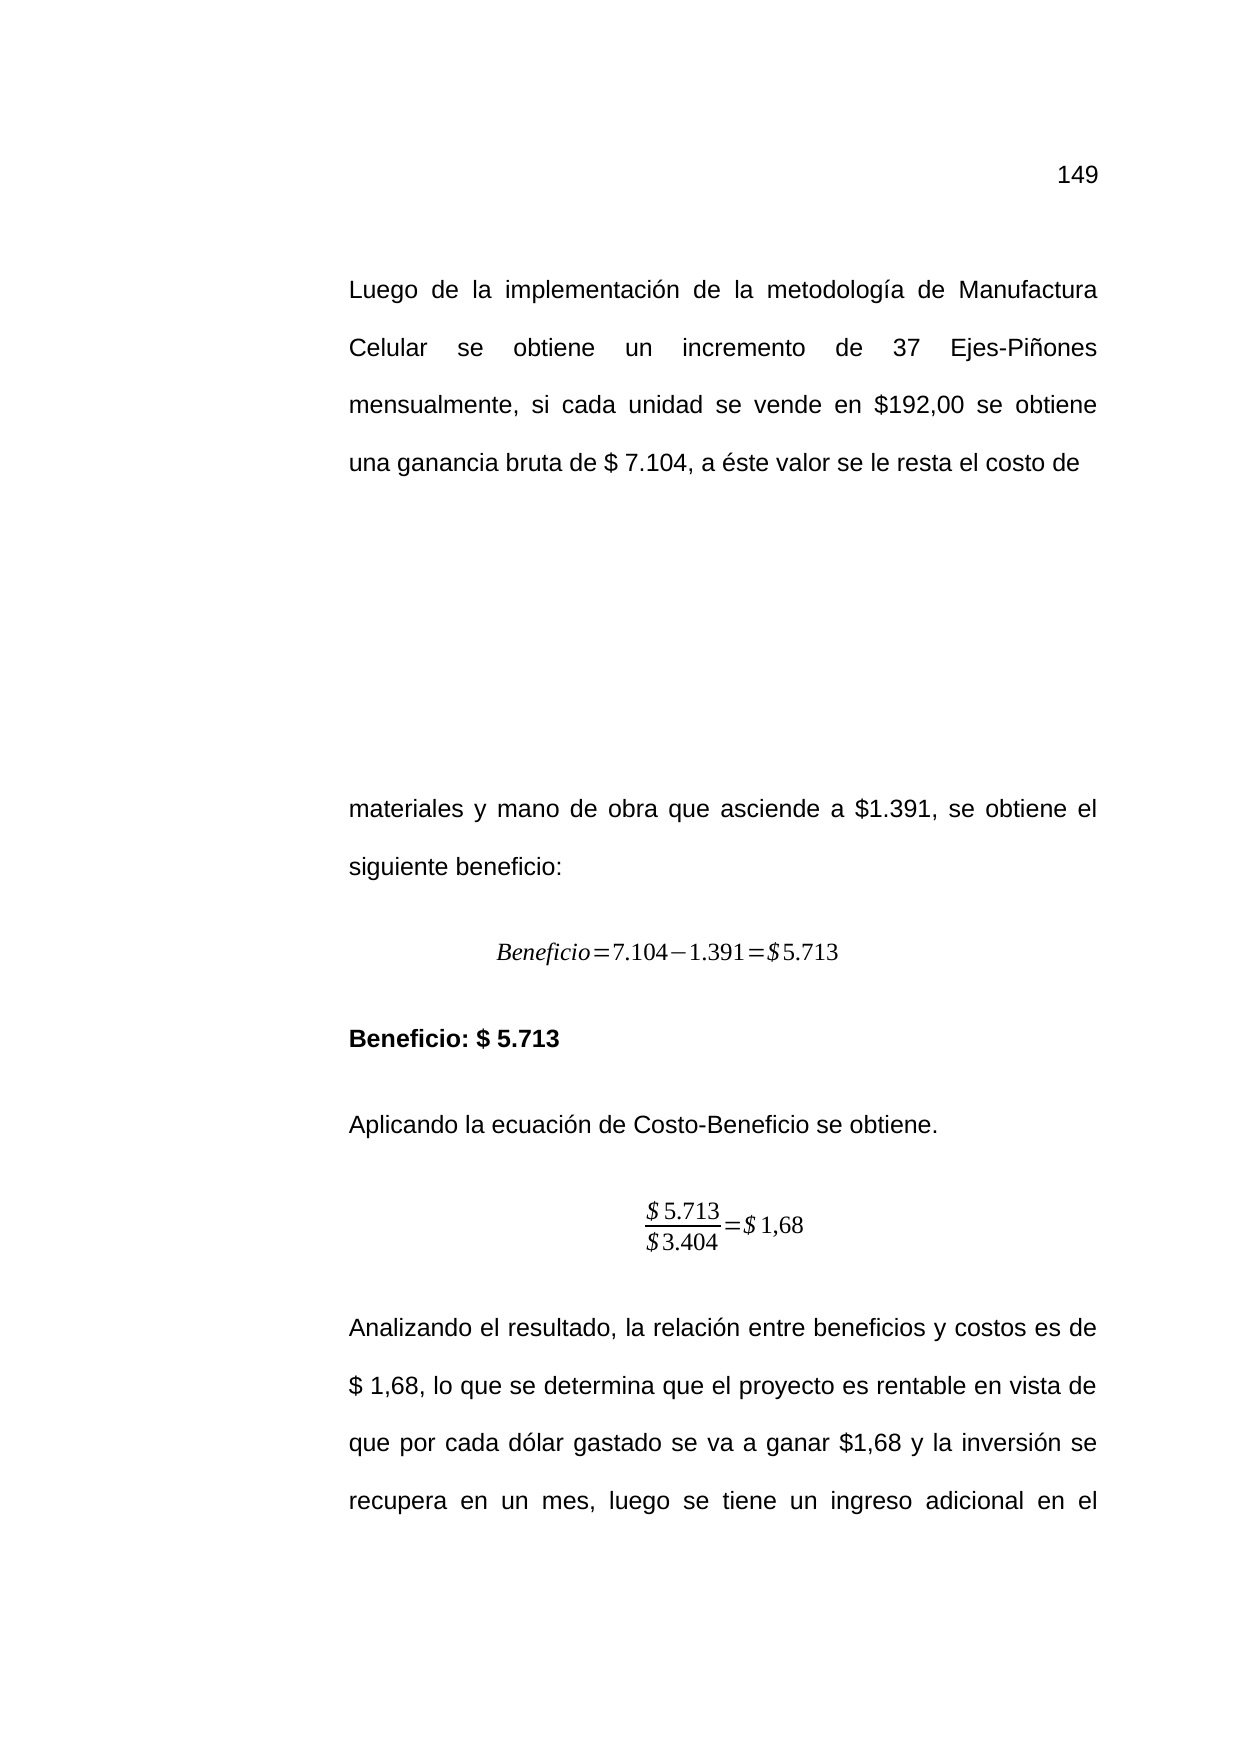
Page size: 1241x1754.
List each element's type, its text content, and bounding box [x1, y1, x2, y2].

text Beneficio: $ 5.713 [348, 1024, 1098, 1053]
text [348, 1313, 1098, 1514]
text materiales y mano de obra que asciende a $1.391, se obtiene el siguiente beneficio: [348, 794, 1098, 881]
text Aplicando la ecuación de Costo-Beneficio se obtiene. [348, 1111, 1098, 1139]
text Luego de la implementación de la metodología de Manufactura Celular se obtiene un incremento de 37 Ejes-Piñones mensualmente, si cada unidad se vende en $192,00 se obtiene una ganancia bruta de $ 7.104, a éste valor se le resta el costo de [348, 275, 1098, 477]
